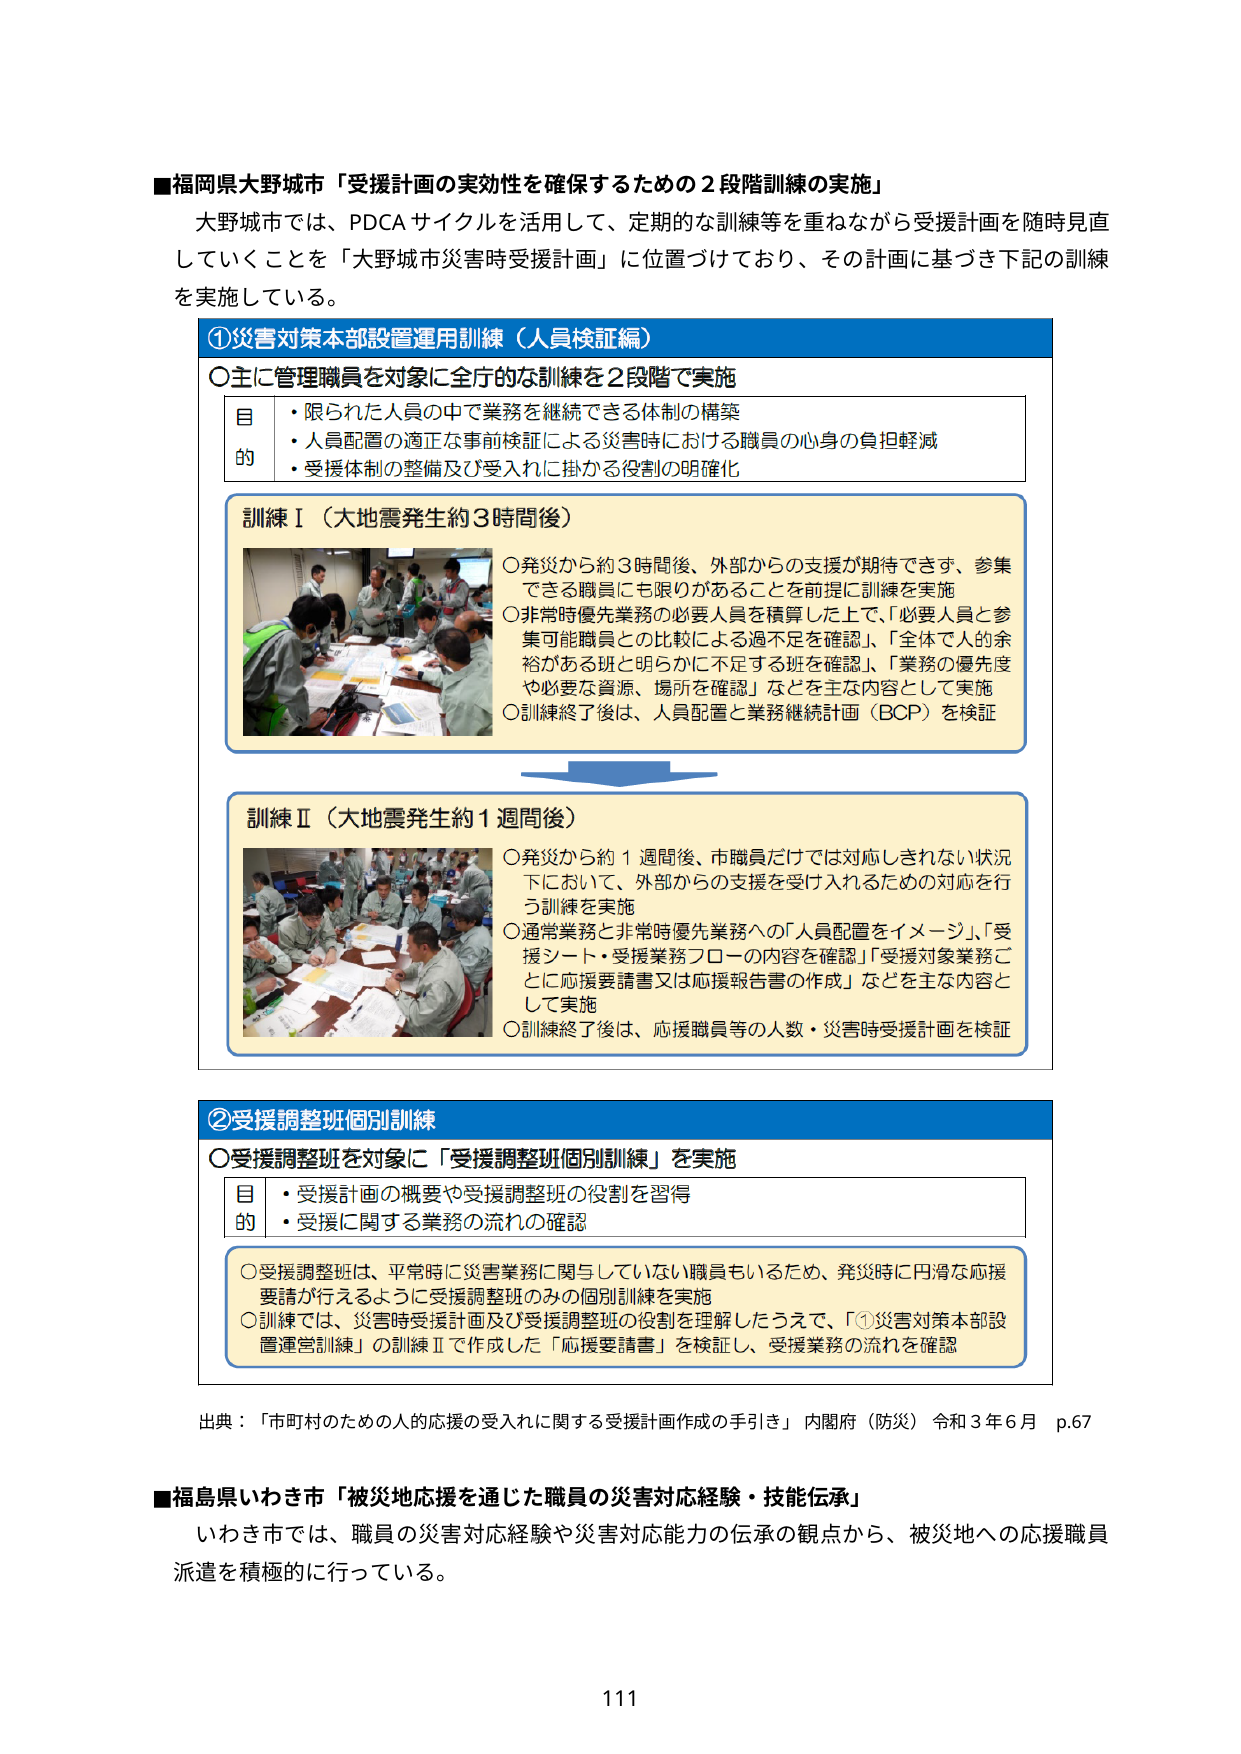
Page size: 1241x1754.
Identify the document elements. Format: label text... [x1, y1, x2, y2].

text 出典：「市町村のための人的応援の受入れに関する受援計画作成の手引き」 内閣府（防災） 令和３年６月 p.67 [130, 1402, 1092, 1439]
text ■福島県いわき市「被災地応援を通じた職員の災害対応経験・技能伝承」 [130, 1477, 1110, 1514]
picture [195, 314, 1055, 1390]
text 大野城市では、PDCAサイクルを活用して、定期的な訓練等を重ねながら受援計画を随時見直していくことを「大野城市災害時受援計画」に位置づけており、その計画に基づき下記の訓練を実施している。 [174, 202, 1110, 314]
text ■福岡県大野城市「受援計画の実効性を確保するための２段階訓練の実施」 [130, 164, 1110, 202]
text いわき市では、職員の災害対応経験や災害対応能力の伝承の観点から、被災地への応援職員派遣を積極的に行っている。 [174, 1514, 1110, 1589]
